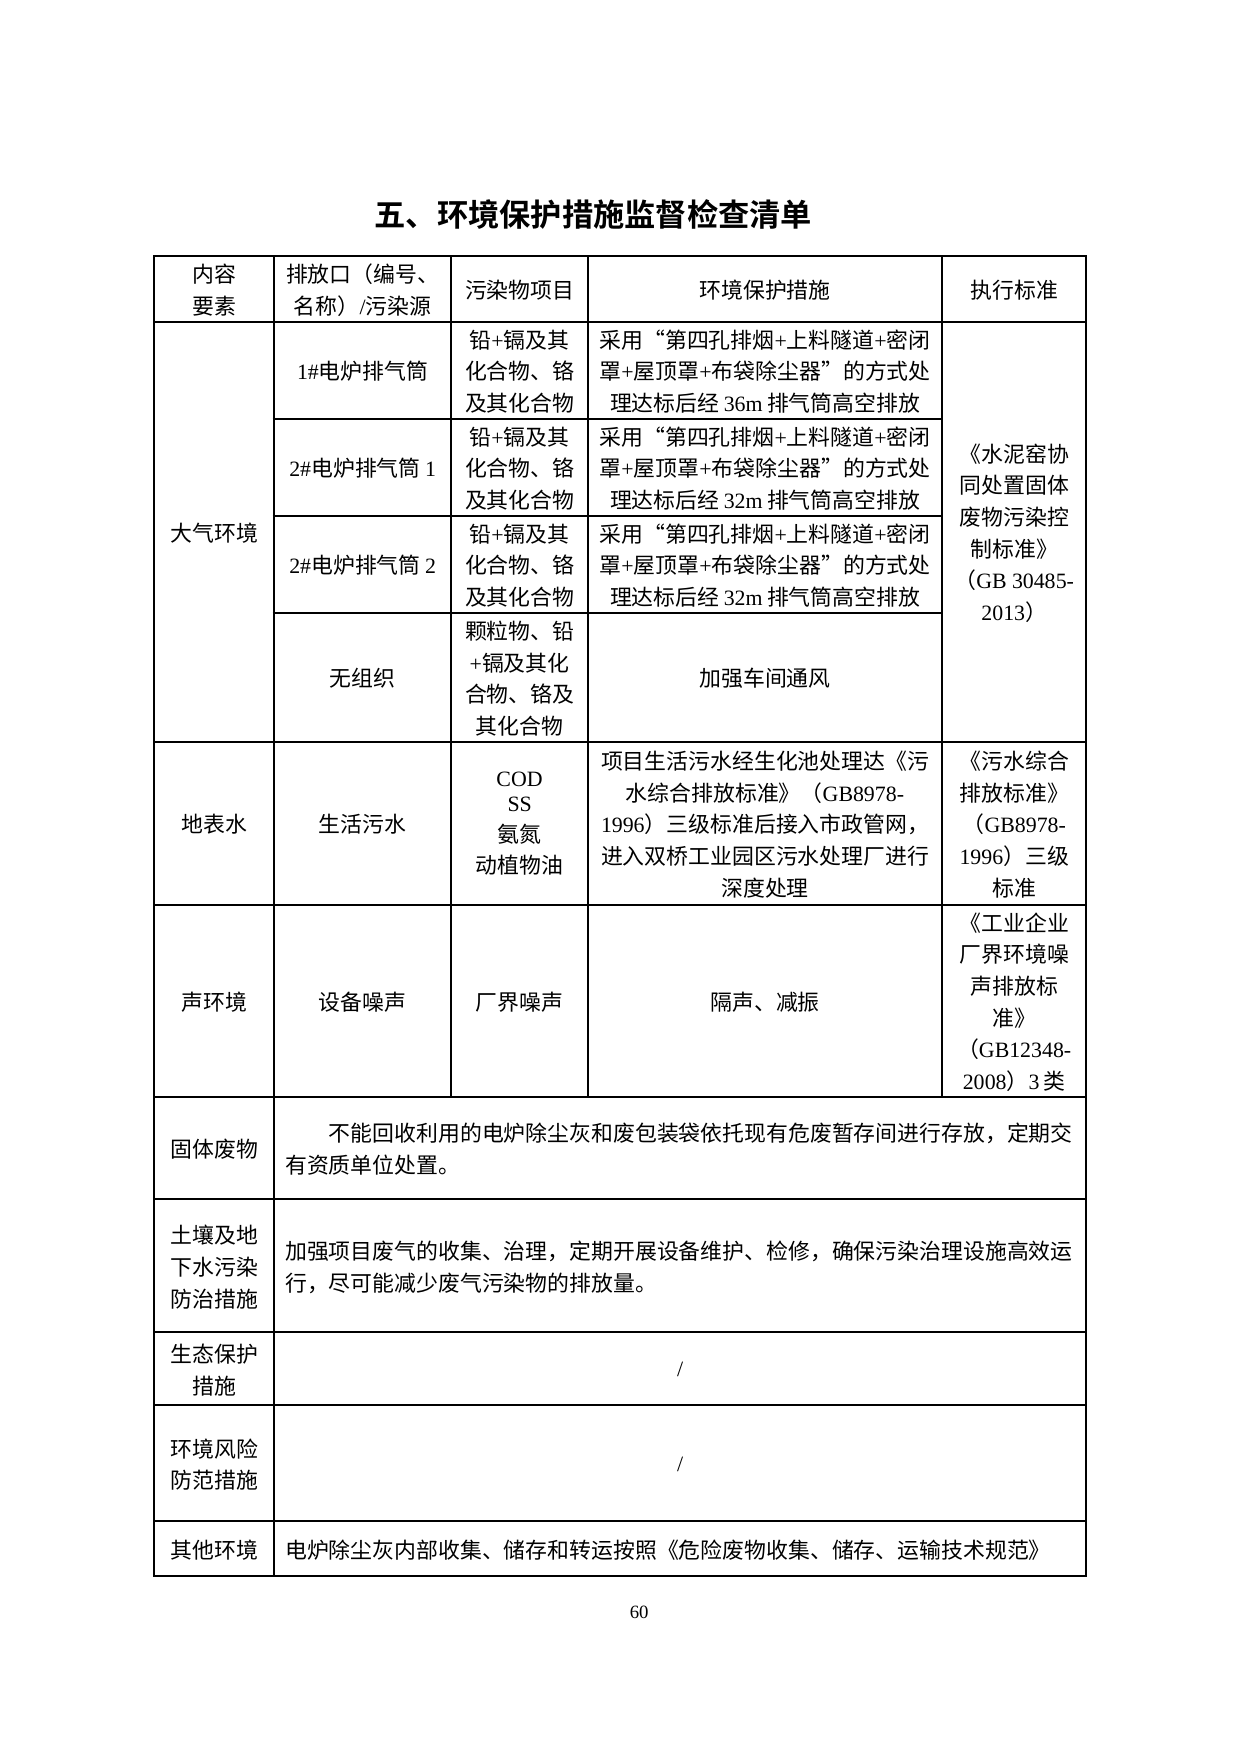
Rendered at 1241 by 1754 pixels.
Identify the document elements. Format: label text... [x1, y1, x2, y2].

table_cell 《水泥窑协同处置固体废物污染控制标准》（GB 30485-2013） [943, 323, 1085, 741]
table_header 污染物项目 [452, 257, 587, 321]
table_cell 加强项目废气的收集、治理，定期开展设备维护、检修，确保污染治理设施高效运行，尽可能减少废气污染物的排放量。 [275, 1200, 1085, 1331]
table_cell 2#电炉排气筒1 [275, 420, 450, 515]
table_cell 无组织 [275, 614, 450, 741]
table_cell 加强车间通风 [589, 614, 941, 741]
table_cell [275, 1522, 1085, 1575]
table_cell 《工业企业厂界环境噪声排放标准》（GB12348-2008）3类 [943, 906, 1085, 1096]
table_cell 采用“第四孔排烟+上料隧道+密闭罩+屋顶罩+布袋除尘器”的方式处理达标后经36m排气筒高空排放 [589, 323, 941, 418]
table_cell 1#电炉排气筒 [275, 323, 450, 418]
table_cell 地表水 [155, 743, 273, 904]
table_cell 2#电炉排气筒2 [275, 517, 450, 612]
table_header 内容 要素 [155, 257, 273, 321]
table_header 执行标准 [943, 257, 1085, 321]
table_cell 环境风险防范措施 [155, 1406, 273, 1520]
table_cell 厂界噪声 [452, 906, 587, 1096]
table_cell 生态保护措施 [155, 1333, 273, 1404]
table_cell 大气环境 [155, 323, 273, 741]
table_cell 铅+镉及其化合物、铬及其化合物 [452, 517, 587, 612]
table_cell 声环境 [155, 906, 273, 1096]
table_cell 土壤及地下水污染防治措施 [155, 1200, 273, 1331]
table_cell 采用“第四孔排烟+上料隧道+密闭罩+屋顶罩+布袋除尘器”的方式处理达标后经32m排气筒高空排放 [589, 420, 941, 515]
table_cell 固体废物 [155, 1098, 273, 1198]
table_cell 项目生活污水经生化池处理达《污水综合排放标准》（GB8978-1996）三级标准后接入市政管网，进入双桥工业园区污水处理厂进行深度处理 [589, 743, 941, 904]
table_cell 颗粒物、铅+镉及其化合物、铬及其化合物 [452, 614, 587, 741]
table_cell 不能回收利用的电炉除尘灰和废包装袋依托现有危废暂存间进行存放，定期交有资质单位处置。 [275, 1098, 1085, 1198]
table_cell 《污水综合排放标准》（GB8978-1996）三级标准 [943, 743, 1085, 904]
table_cell 设备噪声 [275, 906, 450, 1096]
table_cell 隔声、减振 [589, 906, 941, 1096]
table_cell 生活污水 [275, 743, 450, 904]
table_cell 采用“第四孔排烟+上料隧道+密闭罩+屋顶罩+布袋除尘器”的方式处理达标后经32m排气筒高空排放 [589, 517, 941, 612]
subtitle 五、环境保护措施监督检查清单 [234, 190, 1081, 235]
table_cell / [275, 1406, 1085, 1520]
table_cell COD SS 氨氮 动植物油 [452, 743, 587, 904]
table_cell 铅+镉及其化合物、铬及其化合物 [452, 323, 587, 418]
table_header 环境保护措施 [589, 257, 941, 321]
table_header 排放口（编号、 名称）/污染源 [275, 257, 450, 321]
table_cell 铅+镉及其化合物、铬及其化合物 [452, 420, 587, 515]
table_cell / [275, 1333, 1085, 1404]
table_cell 其他环境管理要求 [155, 1522, 273, 1575]
